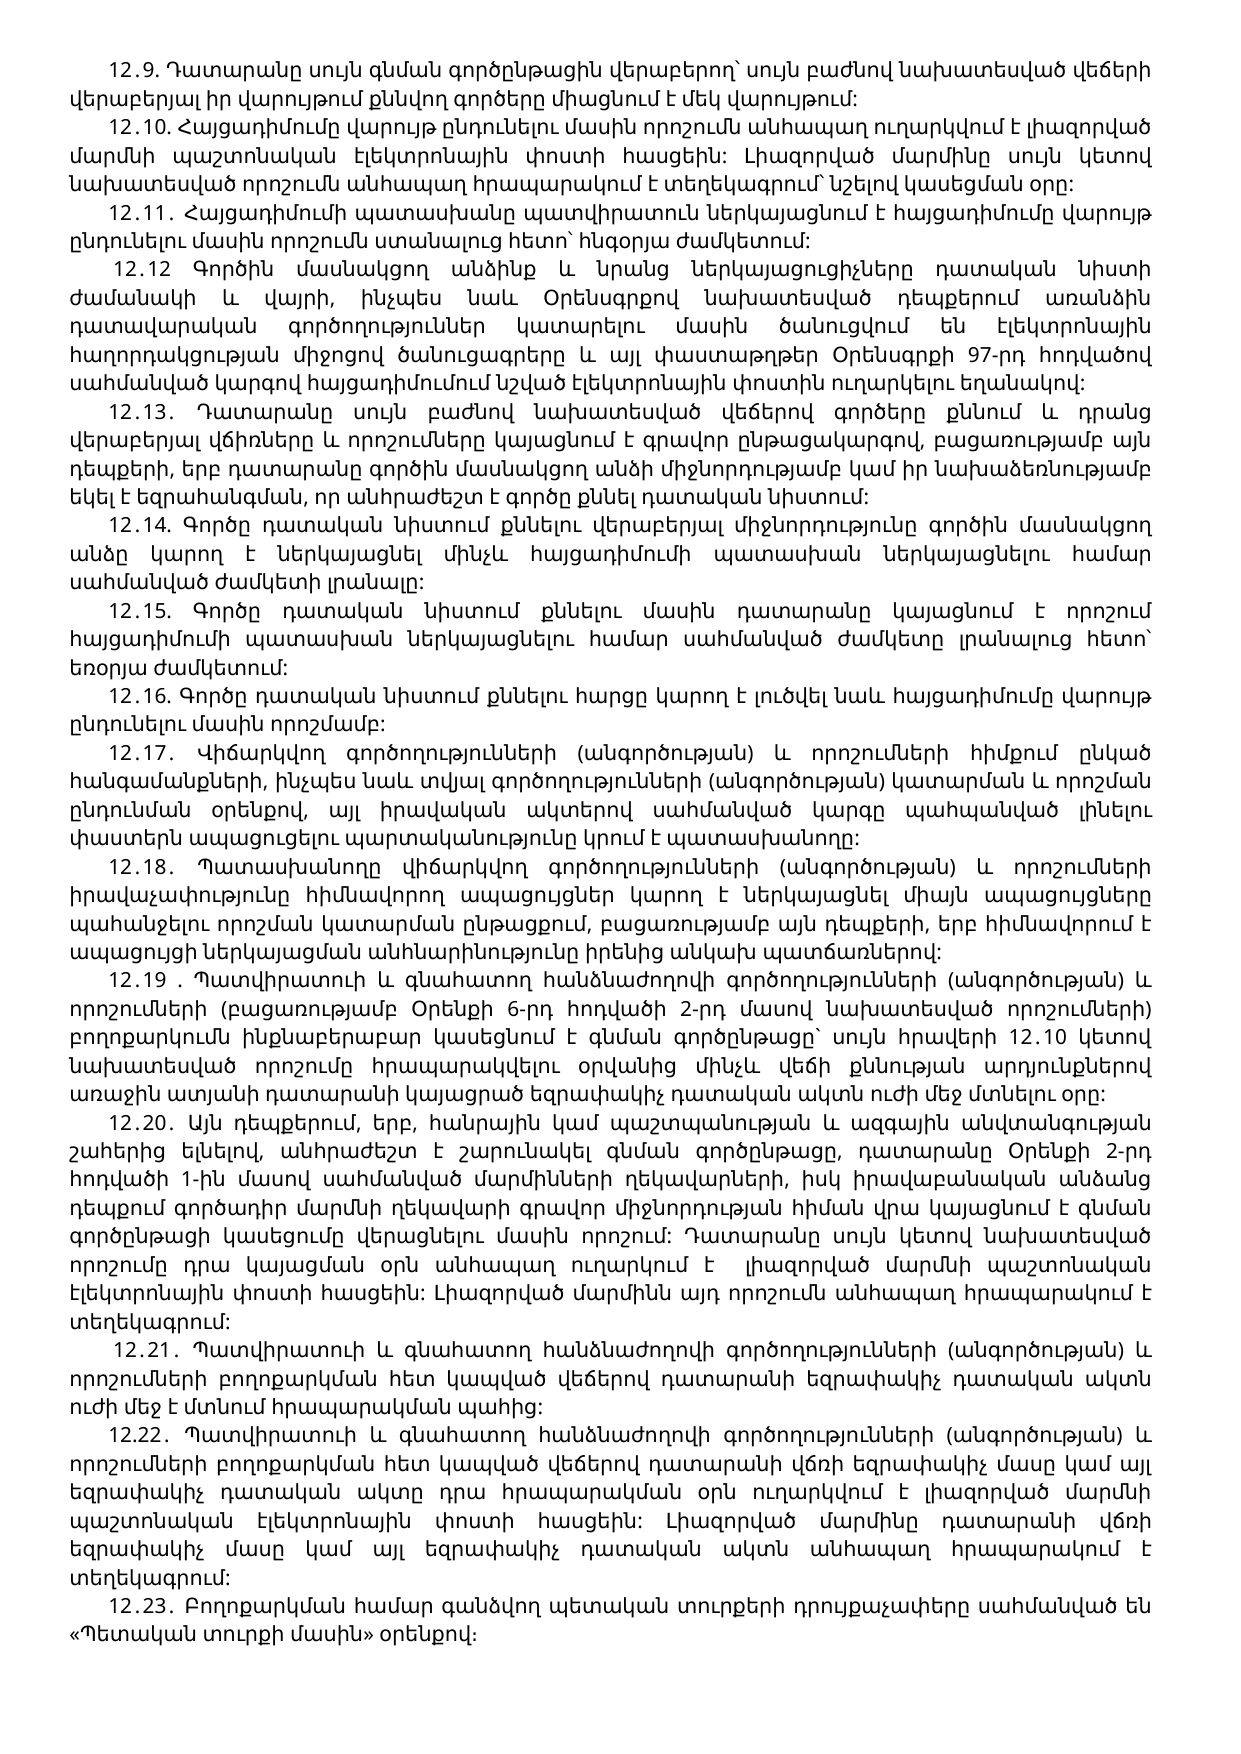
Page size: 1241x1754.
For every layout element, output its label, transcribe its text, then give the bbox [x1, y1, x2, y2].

text 12․11․ Հայցադիմումի պատասխանը պատվիրատուն ներկայացնում է հայցադիմումը վարույթ ընդունելու մասին որոշումն ստանալուց հետո՝ հնգօրյա ժամկետում: [69, 198, 1152, 254]
text 12․18․ Պատասխանողը վիճարկվող գործողությունների (անգործության) և որոշումների իրավաչափությունը հիմնավորող ապացույցներ կարող է ներկայացնել միայն ապացույցները պահանջելու որոշման կատարման ընթացքում, բացառությամբ այն դեպքերի, երբ հիմնավորում է ապացույցի ներկայացման անհնարինությունը իրենից անկախ պատճառներով: [69, 852, 1152, 966]
text 12․16. Գործը դատական նիստում քննելու հարցը կարող է լուծվել նաև հայցադիմումը վարույթ ընդունելու մասին որոշմամբ: [69, 681, 1152, 738]
text 12․13․ Դատարանը սույն բաժնով նախատեսված վեճերով գործերը քննում և դրանց վերաբերյալ վճիռները և որոշումները կայացնում է գրավոր ընթացակարգով, բացառությամբ այն դեպքերի, երբ դատարանը գործին մասնակցող անձի միջնորդությամբ կամ իր նախաձեռնությամբ եկել է եզրահանգման, որ անհրաժեշտ է գործը քննել դատական նիստում: [69, 397, 1152, 511]
text 12․21․ Պատվիրատուի և գնահատող հանձնաժողովի գործողությունների (անգործության) և որոշումների բողոքարկման հետ կապված վեճերով դատարանի եզրափակիչ դատական ակտն ուժի մեջ է մտնում հրապարակման պահից: [69, 1335, 1152, 1421]
text 12․23․ Բողոքարկման համար գանձվող պետական տուրքերի դրույքաչափերը սահմանված են «Պետական տուրքի մասին» օրենքով։ [69, 1591, 1152, 1648]
text 12․19 . Պատվիրատուի և գնահատող հանձնաժողովի գործողությունների (անգործության) և որոշումների (բացառությամբ Օրենքի 6-րդ հոդվածի 2-րդ մասով նախատեսված որոշումների) բողոքարկումն ինքնաբերաբար կասեցնում է գնման գործընթացը` սույն հրավերի 12․10 կետով նախատեսված որոշումը հրապարակվելու օրվանից մինչև վեճի քննության արդյունքներով առաջին ատյանի դատարանի կայացրած եզրափակիչ դատական ակտն ուժի մեջ մտնելու օրը: [69, 966, 1152, 1108]
text 12.22․ Պատվիրատուի և գնահատող հանձնաժողովի գործողությունների (անգործության) և որոշումների բողոքարկման հետ կապված վեճերով դատարանի վճռի եզրափակիչ մասը կամ այլ եզրափակիչ դատական ակտը դրա հրապարակման օրն ուղարկվում է լիազորված մարմնի պաշտոնական էլեկտրոնային փոստի հասցեին: Լիազորված մարմինը դատարանի վճռի եզրափակիչ մասը կամ այլ եզրափակիչ դատական ակտն անհապաղ հրապարակում է տեղեկագրում: [69, 1421, 1152, 1591]
text 12․20․ Այն դեպքերում, երբ, հանրային կամ պաշտպանության և ազգային անվտանգության շահերից ելնելով, անհրաժեշտ է շարունակել գնման գործընթացը, դատարանը Օրենքի 2-րդ հոդվածի 1-ին մասով սահմանված մարմինների ղեկավարների, իսկ իրավաբանական անձանց դեպքում գործադիր մարմնի ղեկավարի գրավոր միջնորդության հիման վրա կայացնում է գնման գործընթացի կասեցումը վերացնելու մասին որոշում: Դատարանը սույն կետով նախատեսված որոշումը դրա կայացման օրն անհապաղ ուղարկում է լիազորված մարմնի պաշտոնական էլեկտրոնային փոստի հասցեին: Լիազորված մարմինն այդ որոշումն անհապաղ հրապարակում է տեղեկագրում: [69, 1108, 1152, 1335]
text 12․12 Գործին մասնակցող անձինք և նրանց ներկայացուցիչները դատական նիստի ժամանակի և վայրի, ինչպես նաև Օրենսգրքով նախատեսված դեպքերում առանձին դատավարական գործողություններ կատարելու մասին ծանուցվում են էլեկտրոնային հաղորդակցության միջոցով ծանուցագրերը և այլ փաստաթղթեր Օրենսգրքի 97-րդ հոդվածով սահմանված կարգով հայցադիմումում նշված էլեկտրոնային փոստին ուղարկելու եղանակով: [69, 254, 1152, 397]
text 12․17․ Վիճարկվող գործողությունների (անգործության) և որոշումների հիմքում ընկած հանգամանքների, ինչպես նաև տվյալ գործողությունների (անգործության) կատարման և որոշման ընդունման օրենքով, այլ իրավական ակտերով սահմանված կարգը պահպանված լինելու փաստերն ապացուցելու պարտականությունը կրում է պատասխանողը: [69, 738, 1152, 852]
text 12․14. Գործը դատական նիստում քննելու վերաբերյալ միջնորդությունը գործին մասնակցող անձը կարող է ներկայացնել մինչև հայցադիմումի պատասխան ներկայացնելու համար սահմանված ժամկետի լրանալը: [69, 511, 1152, 596]
text 12․15. Գործը դատական նիստում քննելու մասին դատարանը կայացնում է որոշում հայցադիմումի պատասխան ներկայացնելու համար սահմանված ժամկետը լրանալուց հետո՝ եռօրյա ժամկետում: [69, 596, 1152, 681]
text 12․10. Հայցադիմումը վարույթ ընդունելու մասին որոշումն անհապաղ ուղարկվում է լիազորված մարմնի պաշտոնական էլեկտրոնային փոստի հասցեին: Լիազորված մարմինը սույն կետով նախատեսված որոշումն անհապաղ հրապարակում է տեղեկագրում՝ նշելով կասեցման օրը: [69, 112, 1152, 198]
text 12․9. Դատարանը սույն գնման գործընթացին վերաբերող՝ սույն բաժնով նախատեսված վեճերի վերաբերյալ իր վարույթում քննվող գործերը միացնում է մեկ վարույթում: [69, 56, 1152, 112]
